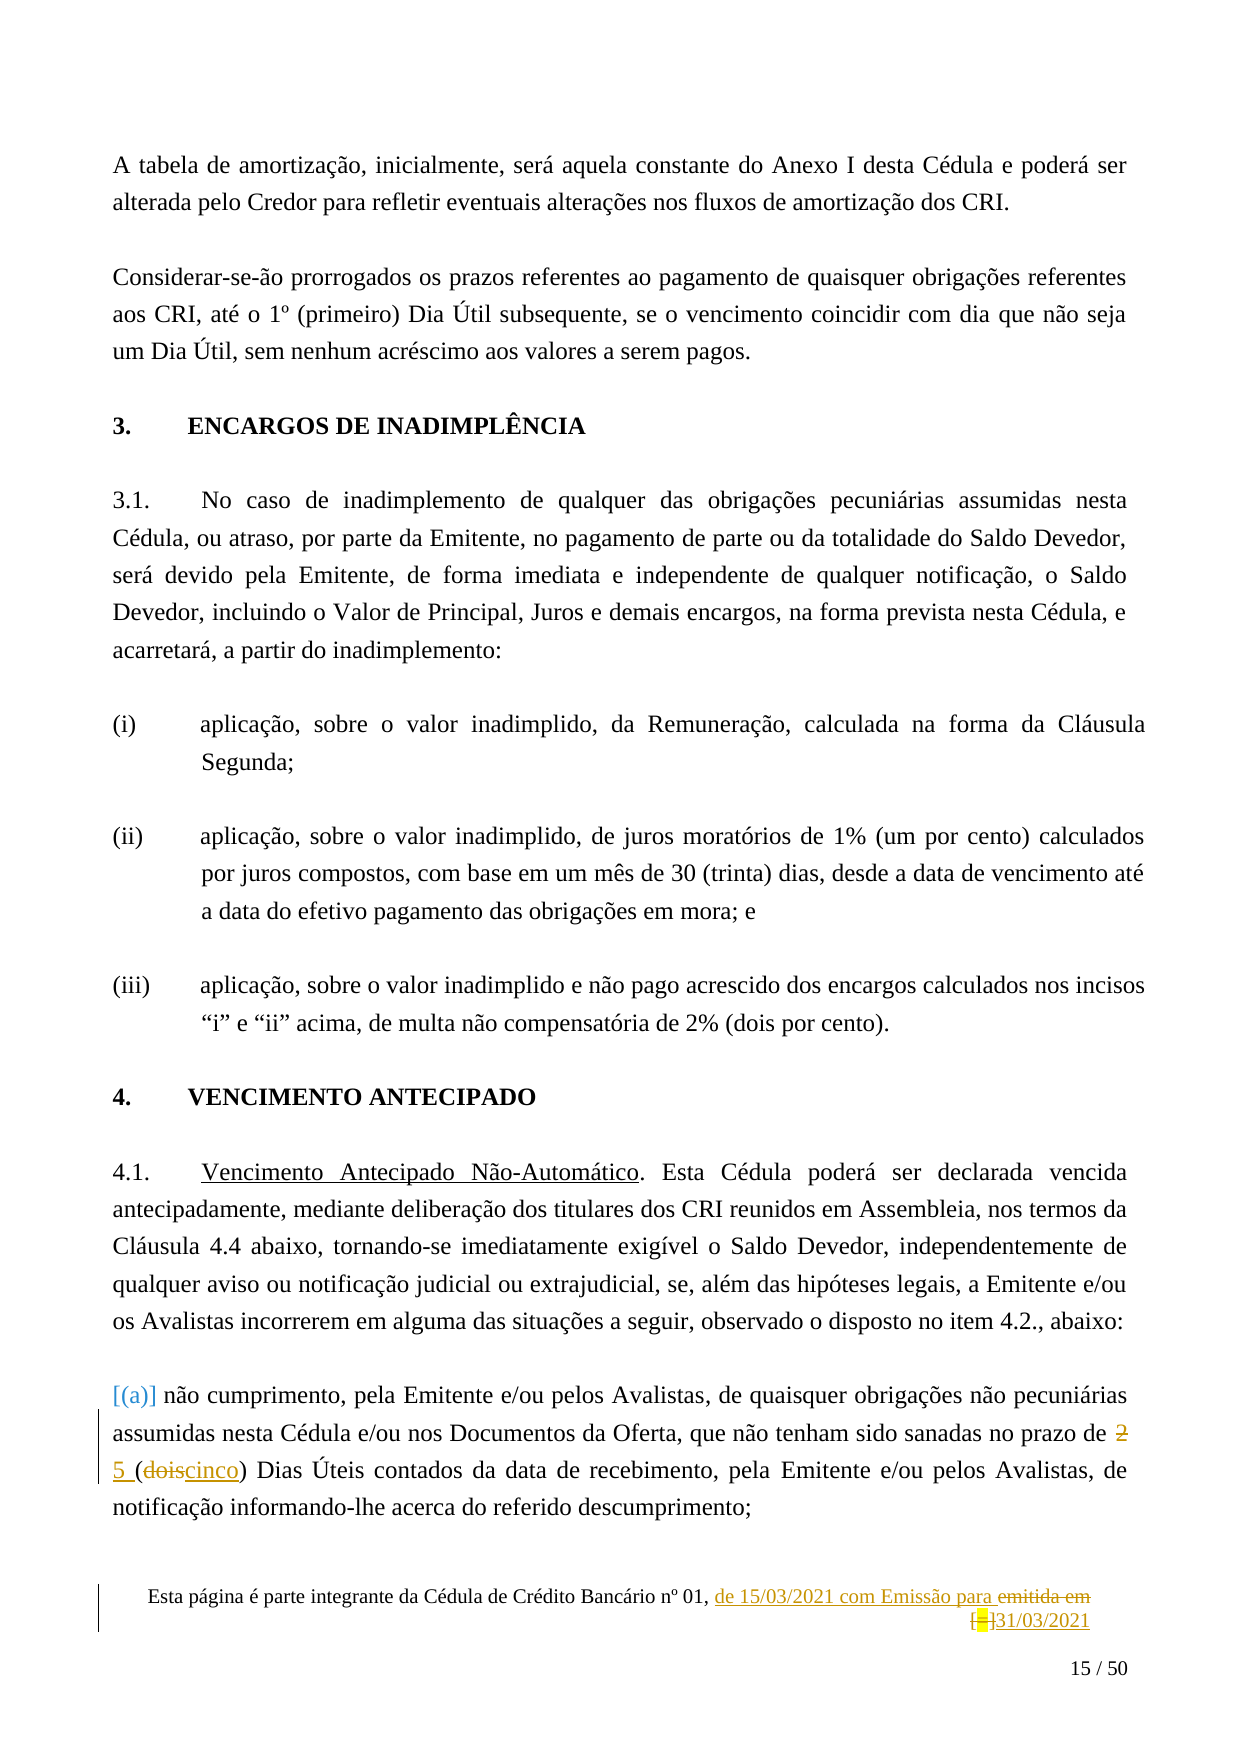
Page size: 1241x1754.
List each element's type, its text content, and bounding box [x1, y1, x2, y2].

text Considerar-se-ão prorrogados os prazos referentes ao pagamento de quaisquer obrigações referentes aos CRI, até o 1º (primeiro) Dia Útil subsequente, se o vencimento coincidir com dia que não seja um Dia Útil, sem nenhum acréscimo aos valores a serem pagos. [112, 262, 1128, 365]
list aplicação, sobre o valor inadimplido, da Remuneração, calculada na forma da Cláusula Segunda; [112, 709, 1146, 775]
text 3. ENCARGOS DE INADIMPLÊNCIA [112, 411, 1146, 440]
text A tabela de amortização, inicialmente, será aquela constante do Anexo I desta Cédula e poderá ser alterada pelo Credor para refletir eventuais alterações nos fluxos de amortização dos CRI. [112, 150, 1128, 216]
list No caso de inadimplemento de qualquer das obrigações pecuniárias assumidas nesta Cédula, ou atraso, por parte da Emitente, no pagamento de parte ou da totalidade do Saldo Devedor, será devido pela Emitente, de forma imediata e independente de qualquer notificação, o Saldo Devedor, incluindo o Valor de Principal, Juros e demais encargos, na forma prevista nesta Cédula, e acarretará, a partir do inadimplemento: [112, 486, 1128, 663]
list aplicação, sobre o valor inadimplido e não pago acrescido dos encargos calculados nos incisos “i” e “ii” acima, de multa não compensatória de 2% (dois por cento). [112, 970, 1146, 1036]
list não cumprimento, pela Emitente e/ou pelos Avalistas, de quaisquer obrigações não pecuniárias assumidas nesta Cédula e/ou nos Documentos da Oferta, que não tenham sido sanadas no prazo de () Dias Úteis contados da data de recebimento, pela Emitente e/ou pelos Avalistas, de notificação informando-lhe acerca do referido descumprimento; [112, 1381, 1128, 1521]
list aplicação, sobre o valor inadimplido, de juros moratórios de 1% (um por cento) calculados por juros compostos, com base em um mês de 30 (trinta) dias, desde a data de vencimento até a data do efetivo pagamento das obrigações em mora; e [112, 821, 1146, 924]
text 4. VENCIMENTO ANTECIPADO [112, 1082, 1146, 1111]
list Vencimento Antecipado Não-Automático. Esta Cédula poderá ser declarada vencida antecipadamente, mediante deliberação dos titulares dos CRI reunidos em Assembleia, nos termos da Cláusula 4.4 abaixo, tornando-se imediatamente exigível o Saldo Devedor, independentemente de qualquer aviso ou notificação judicial ou extrajudicial, se, além das hipóteses legais, a Emitente e/ou os Avalistas incorrerem em alguma das situações a seguir, observado o disposto no item 4.2., abaixo: [112, 1157, 1128, 1335]
